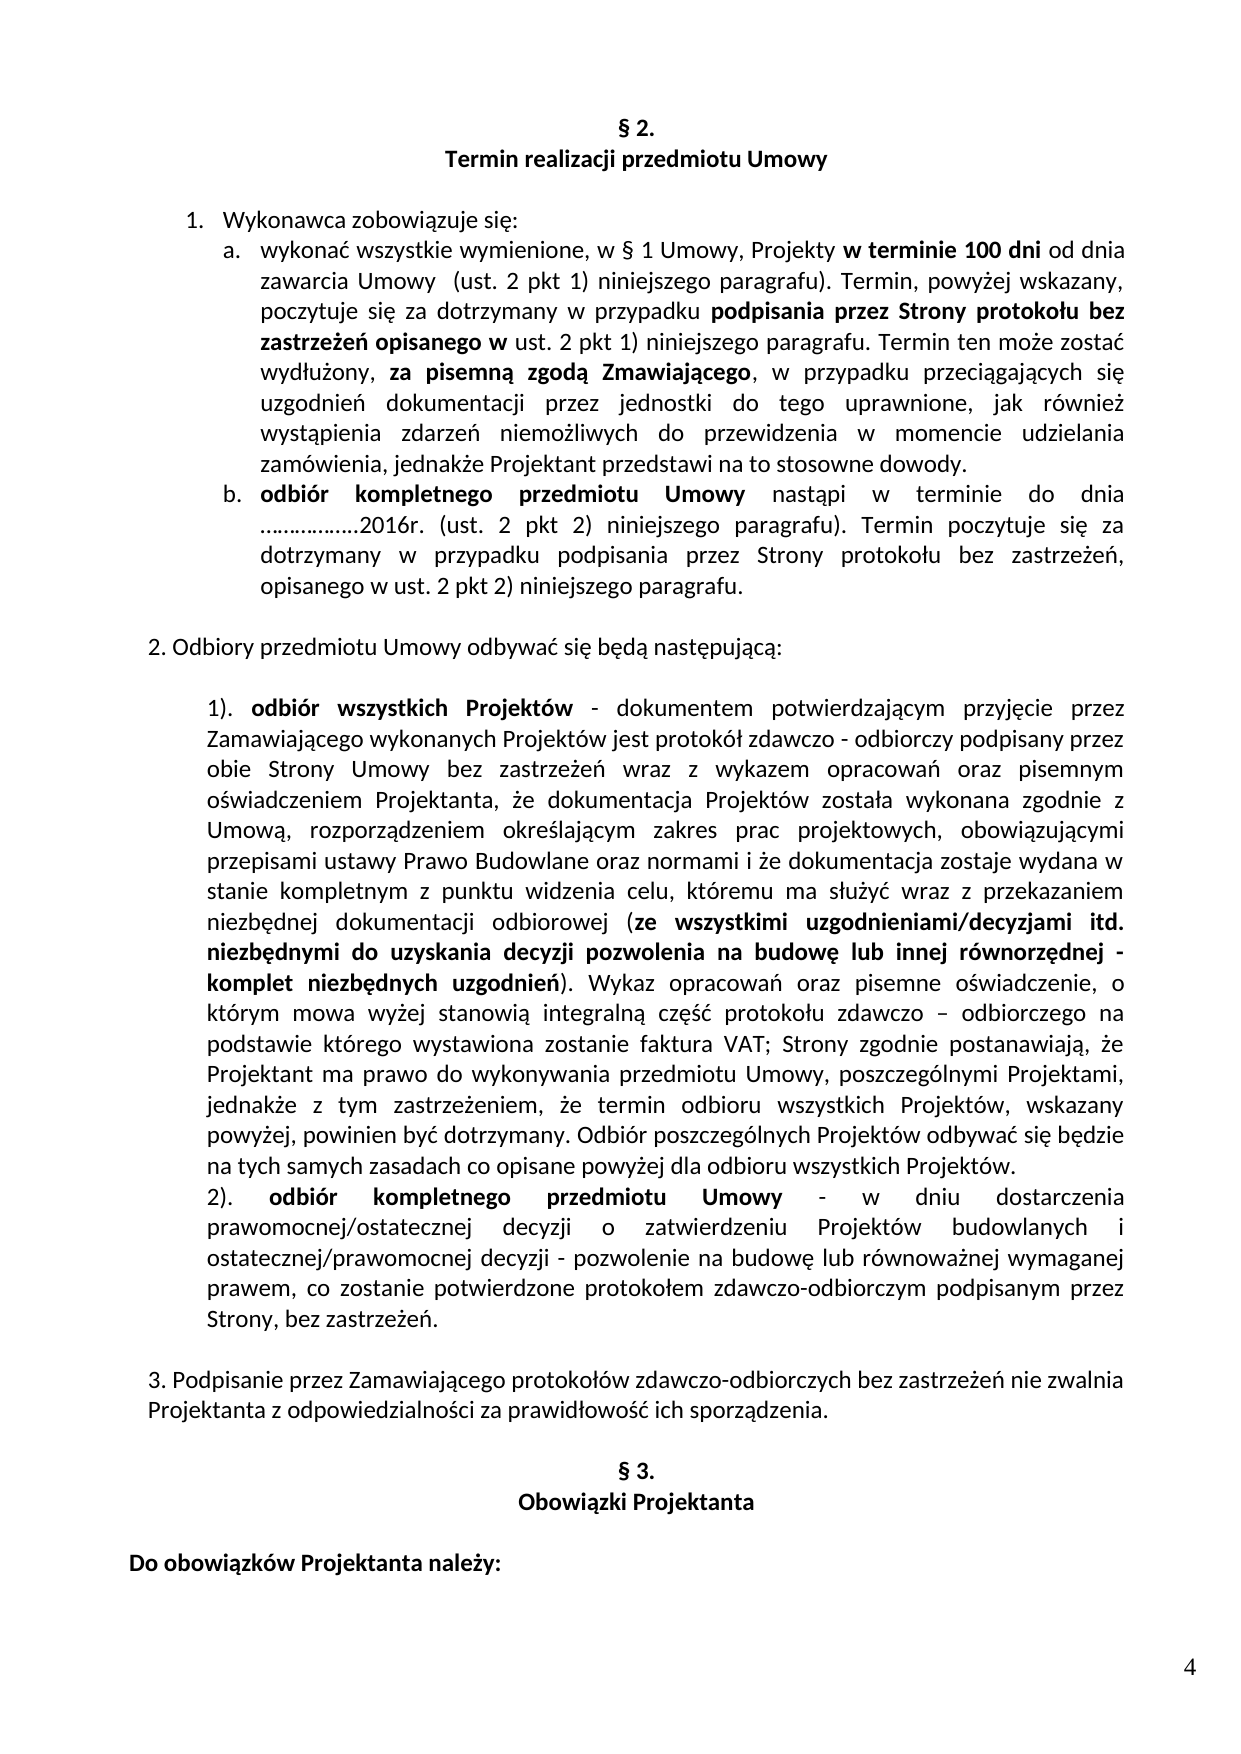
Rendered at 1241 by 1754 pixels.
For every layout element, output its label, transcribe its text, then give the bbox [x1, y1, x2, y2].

list odbiór kompletnego przedmiotu Umowy nastąpi w terminie do dnia ……………..2016r. (ust. 2 pkt 2) niniejszego paragrafu). Termin poczytuje się za dotrzymany w przypadku podpisania przez Strony protokołu bez zastrzeżeń, opisanego w ust. 2 pkt 2) niniejszego paragrafu. [223, 479, 1125, 601]
text 1). odbiór wszystkich Projektów - dokumentem potwierdzającym przyjęcie przez Zamawiającego wykonanych Projektów jest protokół zdawczo - odbiorczy podpisany przez obie Strony Umowy bez zastrzeżeń wraz z wykazem opracowań oraz pisemnym oświadczeniem Projektanta, że dokumentacja Projektów została wykonana zgodnie z Umową, rozporządzeniem określającym zakres prac projektowych, obowiązującymi przepisami ustawy Prawo Budowlane oraz normami i że dokumentacja zostaje wydana w stanie kompletnym z punktu widzenia celu, któremu ma służyć wraz z przekazaniem niezbędnej dokumentacji odbiorowej (ze wszystkimi uzgodnieniami/decyzjami itd. niezbędnymi do uzyskania decyzji pozwolenia na budowę lub innej równorzędnej - komplet niezbędnych uzgodnień). Wykaz opracowań oraz pisemne oświadczenie, o którym mowa wyżej stanowią integralną część protokołu zdawczo – odbiorczego na podstawie którego wystawiona zostanie faktura VAT; Strony zgodnie postanawiają, że Projektant ma prawo do wykonywania przedmiotu Umowy, poszczególnymi Projektami, jednakże z tym zastrzeżeniem, że termin odbioru wszystkich Projektów, wskazany powyżej, powinien być dotrzymany. Odbiór poszczególnych Projektów odbywać się będzie na tych samych zasadach co opisane powyżej dla odbioru wszystkich Projektów. [207, 692, 1125, 1181]
text Obowiązki Projektanta [148, 1486, 1125, 1516]
list 2). odbiór kompletnego przedmiotu Umowy - w dniu dostarczenia prawomocnej/ostatecznej decyzji o zatwierdzeniu Projektów budowlanych i ostatecznej/prawomocnej decyzji - pozwolenie na budowę lub równoważnej wymaganej prawem, co zostanie potwierdzone protokołem zdawczo-odbiorczym podpisanym przez Strony, bez zastrzeżeń. [207, 1181, 1125, 1333]
text § 3. [148, 1455, 1125, 1486]
list 3. Podpisanie przez Zamawiającego protokołów zdawczo-odbiorczych bez zastrzeżeń nie zwalnia Projektanta z odpowiedzialności za prawidłowość ich sporządzenia. [148, 1364, 1125, 1425]
text 2. Odbiory przedmiotu Umowy odbywać się będą następującą: [148, 631, 1125, 662]
list Wykonawca zobowiązuje się: [185, 204, 1125, 234]
text Termin realizacji przedmiotu Umowy [148, 143, 1125, 173]
text Do obowiązków Projektanta należy: [129, 1547, 1125, 1577]
list wykonać wszystkie wymienione, w § 1 Umowy, Projekty w terminie 100 dni od dnia zawarcia Umowy (ust. 2 pkt 1) niniejszego paragrafu). Termin, powyżej wskazany, poczytuje się za dotrzymany w przypadku podpisania przez Strony protokołu bez zastrzeżeń opisanego w ust. 2 pkt 1) niniejszego paragrafu. Termin ten może zostać wydłużony, za pisemną zgodą Zmawiającego, w przypadku przeciągających się uzgodnień dokumentacji przez jednostki do tego uprawnione, jak również wystąpienia zdarzeń niemożliwych do przewidzenia w momencie udzielania zamówienia, jednakże Projektant przedstawi na to stosowne dowody. [223, 234, 1125, 479]
text § 2. [148, 112, 1125, 143]
